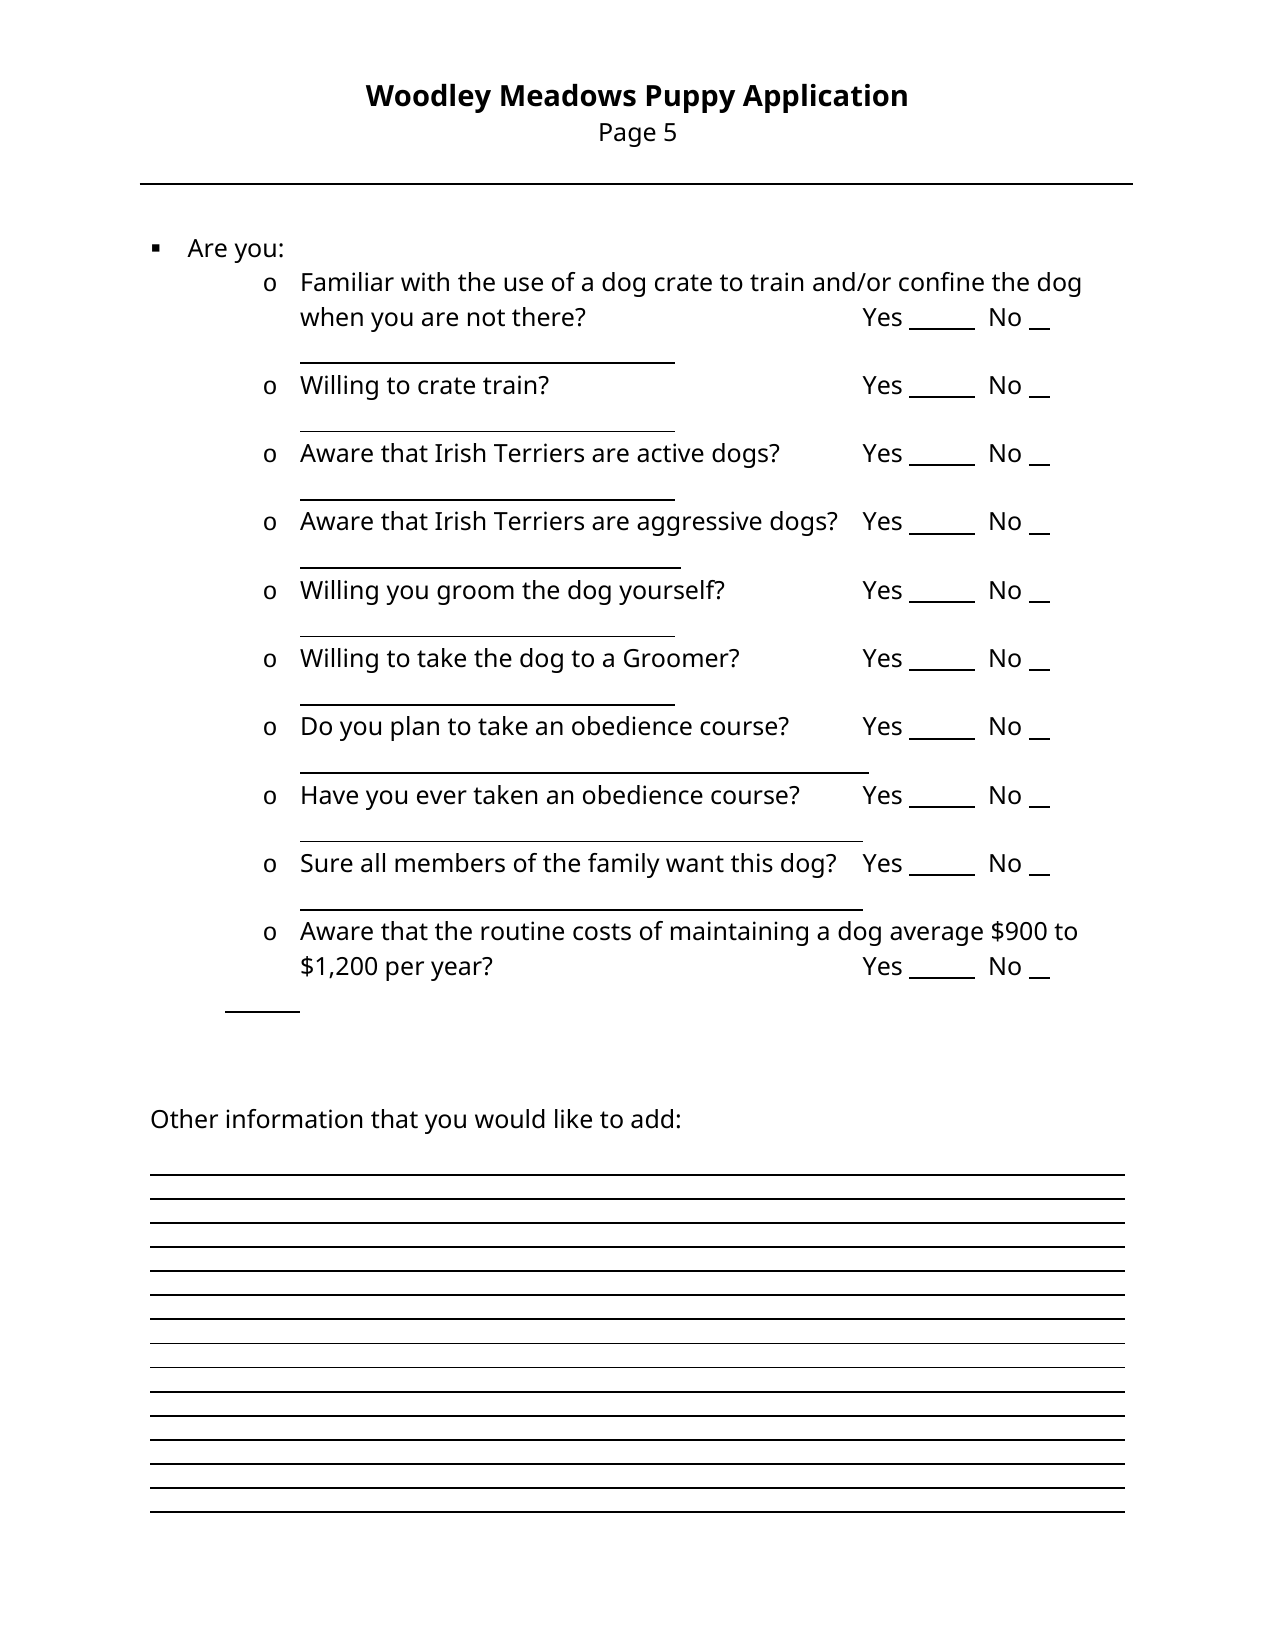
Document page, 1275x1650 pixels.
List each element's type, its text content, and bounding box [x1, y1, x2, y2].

subtitle Willing to take the dog to a Groomer? Yes No [262, 641, 1125, 709]
text Other information that you would like to add: [150, 1102, 1125, 1136]
subtitle Aware that Irish Terriers are aggressive dogs? Yes No [262, 504, 1125, 572]
subtitle Willing to crate train? Yes No [262, 367, 1125, 436]
subtitle Aware that the routine costs of maintaining a dog average $900 to [262, 914, 1125, 948]
subtitle Willing you groom the dog yourself? Yes No [262, 572, 1125, 641]
subtitle Aware that Irish Terriers are active dogs? Yes No [262, 436, 1125, 504]
subtitle Familiar with the use of a dog crate to train and/or confine the dog when you are not there? Yes No [262, 265, 1125, 367]
subtitle Do you plan to take an obedience course? Yes No [262, 709, 1125, 777]
subtitle Are you: [150, 231, 1125, 265]
text $1,200 per year? Yes No [225, 948, 1125, 1016]
subtitle Have you ever taken an obedience course? Yes No [262, 777, 1125, 846]
subtitle Sure all members of the family want this dog? Yes No [262, 846, 1125, 914]
